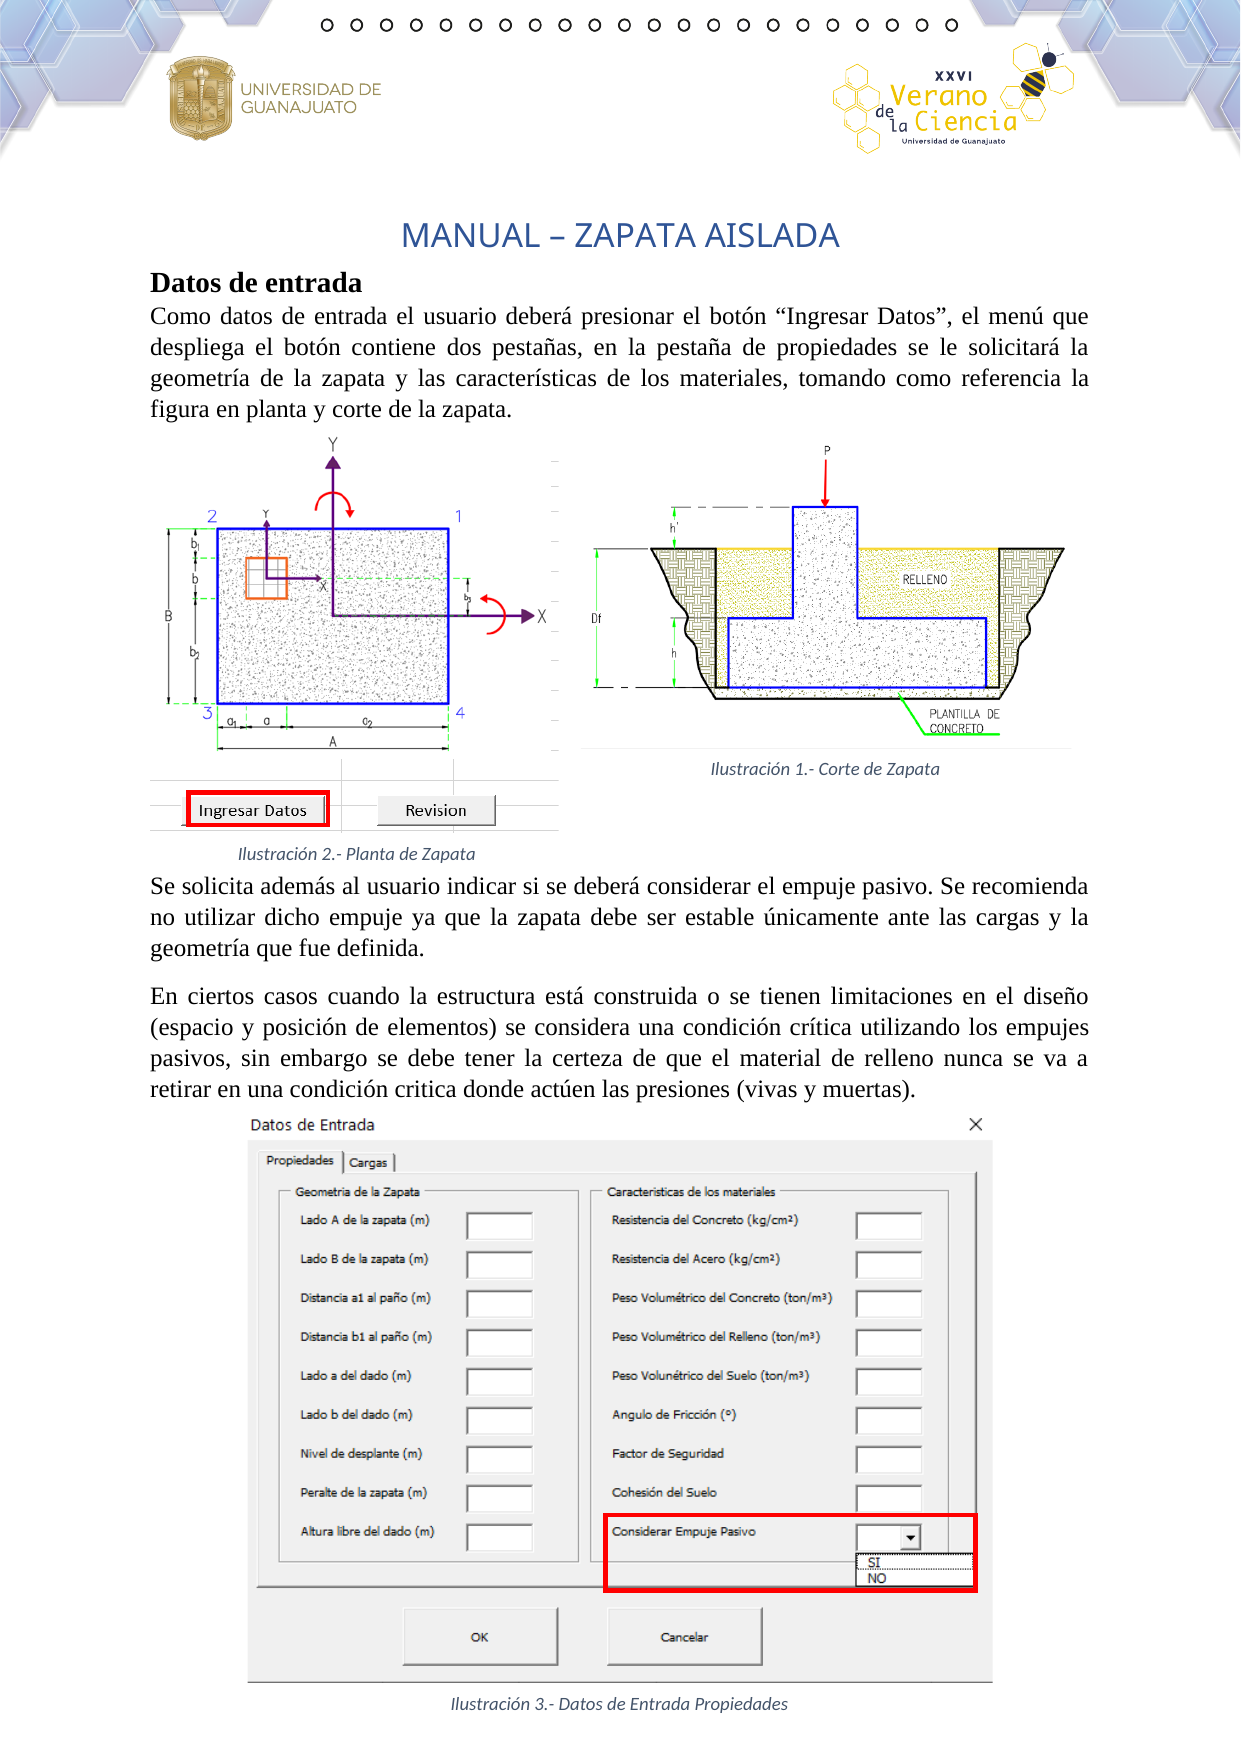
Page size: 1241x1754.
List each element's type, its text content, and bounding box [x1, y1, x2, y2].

picture [247, 1111, 993, 1683]
subtitle Datos de entrada [150, 265, 1090, 298]
picture [150, 436, 559, 833]
text En ciertos casos cuando la estructura está construida o se tienen limitaciones en el diseño (espacio y posición de elementos) se considera una condición crítica utilizando los empujes pasivos, sin embargo se debe tener la certeza de que el material de relleno nunca se va a retirar en una condición critica donde actúen las presiones (vivas y muertas). [150, 981, 1090, 1103]
picture [580, 435, 1072, 749]
picture [0, 0, 1241, 183]
text Se solicita además al usuario indicar si se deberá considerar el empuje pasivo. Se recomienda no utilizar dicho empuje ya que la zapata debe ser estable únicamente ante las cargas y la geometría que fue definida. [150, 871, 1090, 962]
text Como datos de entrada el usuario deberá presionar el botón “Ingresar Datos”, el menú que despliega el botón contiene dos pestañas, en la pestaña de propiedades se le solicitará la geometría de la zapata y las características de los materiales, tomando como referencia la figura en planta y corte de la zapata. [150, 301, 1090, 423]
subtitle MANUAL – ZAPATA AISLADA [150, 175, 1090, 257]
